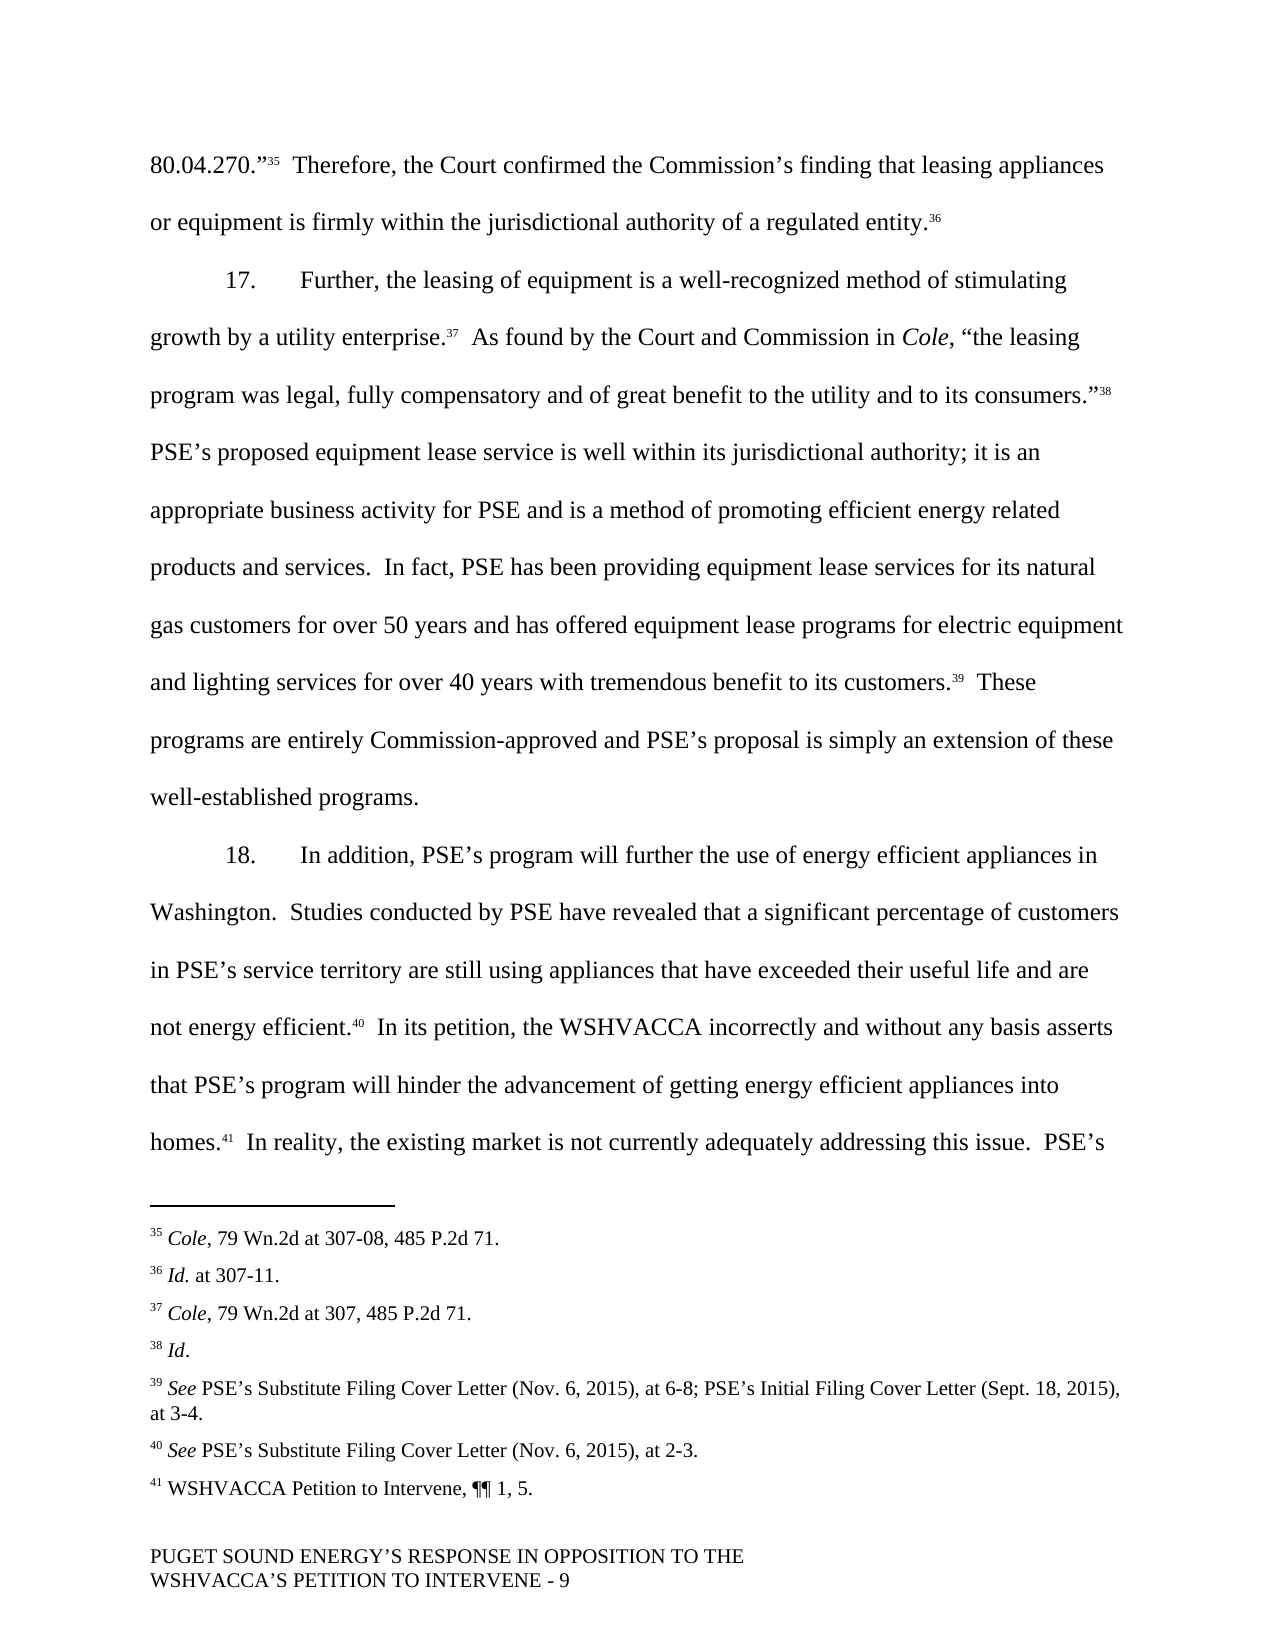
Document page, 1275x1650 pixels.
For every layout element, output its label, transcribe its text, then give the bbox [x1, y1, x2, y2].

text Further, the leasing of equipment is a well-recognized method of stimulating growth by a utility enterprise. As found by the Court and Commission in Cole, “the leasing program was legal, fully compensatory and of great benefit to the utility and to its consumers.” PSE’s proposed equipment lease service is well within its jurisdictional authority; it is an appropriate business activity for PSE and is a method of promoting efficient energy related products and services. In fact, PSE has been providing equipment lease services for its natural gas customers for over 50 years and has offered equipment lease programs for electric equipment and lighting services for over 40 years with tremendous benefit to its customers. These programs are entirely Commission-approved and PSE’s proposal is simply an extension of these well-established programs. [150, 265, 1125, 811]
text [150, 840, 1125, 1156]
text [150, 150, 1125, 236]
